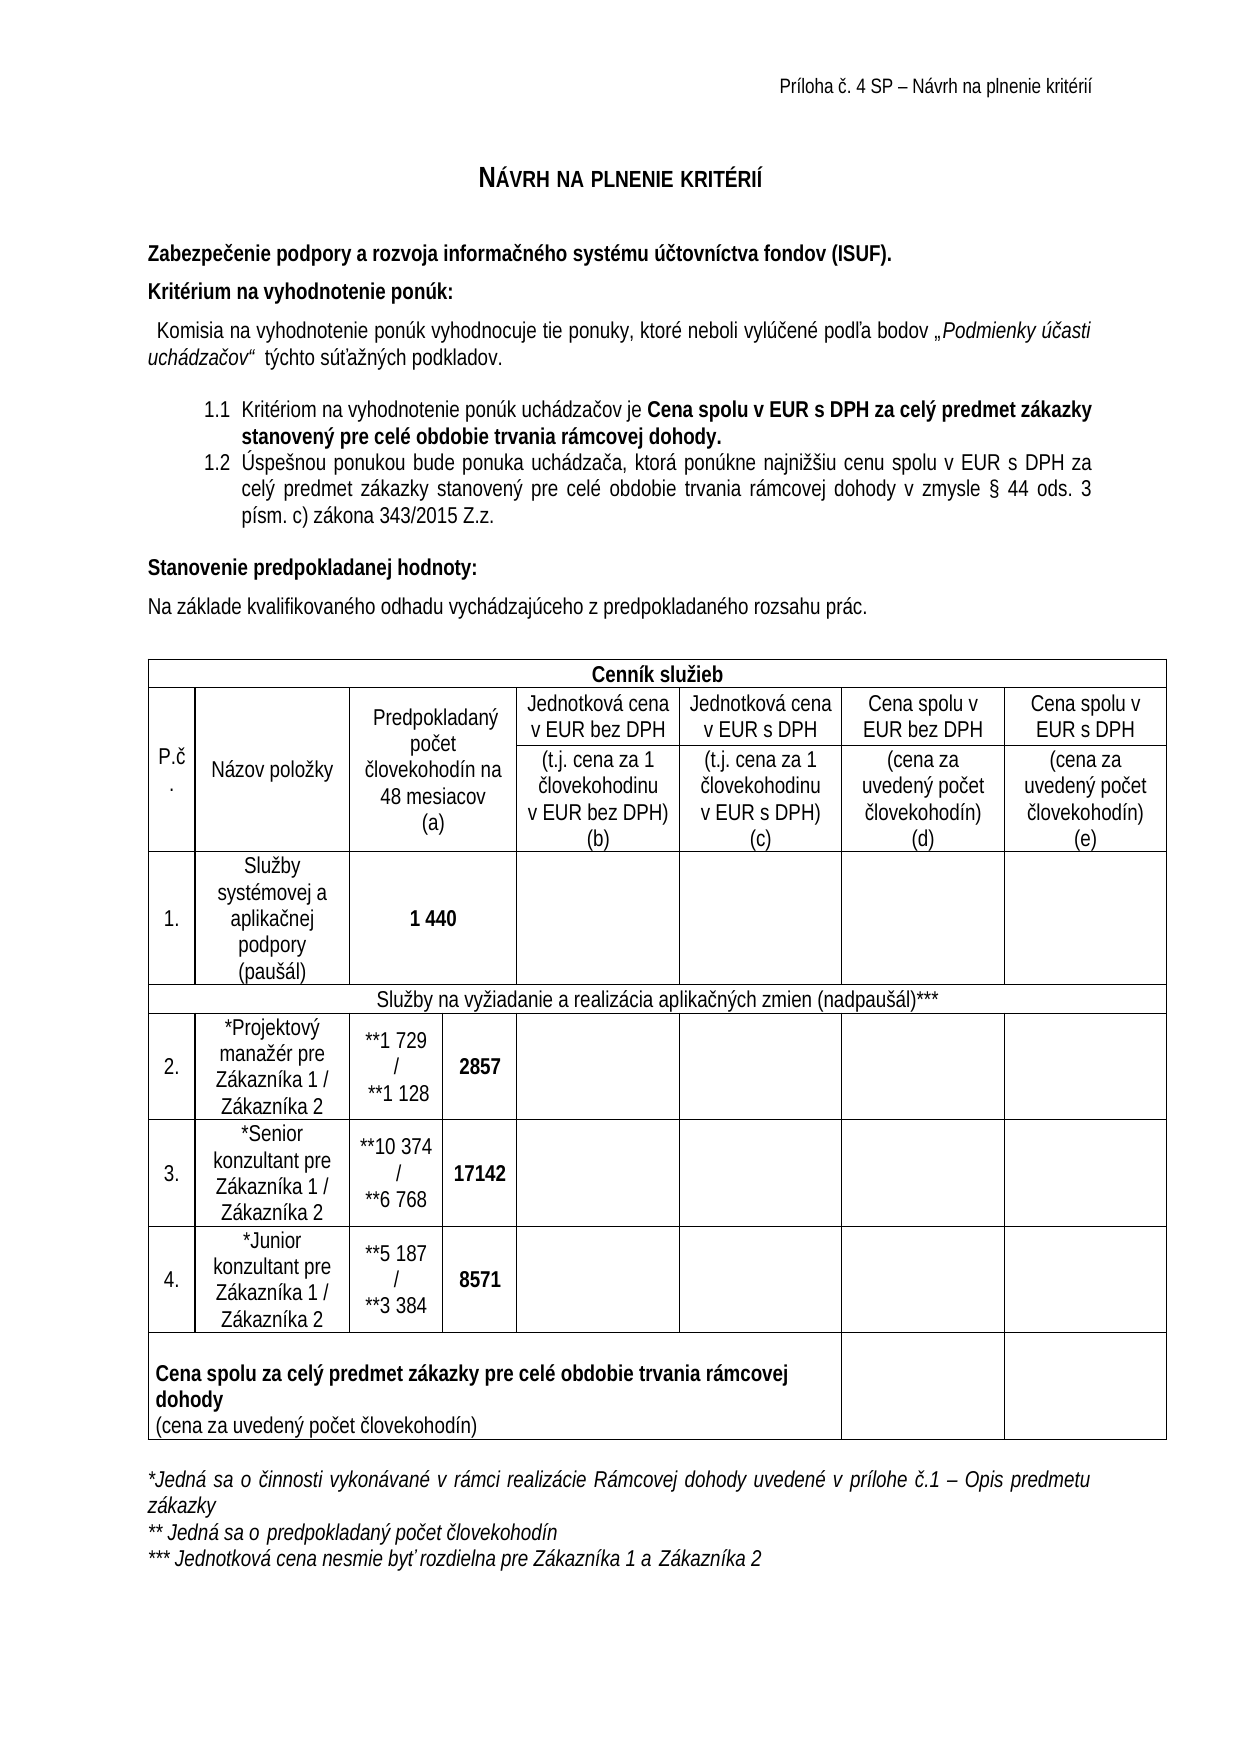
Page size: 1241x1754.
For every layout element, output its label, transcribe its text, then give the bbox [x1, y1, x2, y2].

table_cell [842, 1227, 1004, 1332]
table_cell [517, 852, 679, 984]
table_cell 1. [149, 852, 194, 984]
table_cell [517, 1014, 679, 1119]
table_cell Cena spolu za celý predmet zákazky pre celé obdobie trvania rámcovej dohody (cena za uvedený počet človekohodín) [149, 1333, 841, 1438]
table_cell (cena za uvedený počet človekohodín) (e) [1005, 746, 1166, 851]
table_cell 8571 [443, 1227, 516, 1332]
table_cell [842, 1333, 1004, 1438]
text Komisia na vyhodnotenie ponúk vyhodnocuje tie ponuky, ktoré neboli vylúčené podľa bodov „Podmienky účasti uchádzačov“ týchto súťažných podkladov. [91, 317, 1093, 370]
text Na základe kvalifikovaného odhadu vychádzajúceho z predpokladaného rozsahu prác. [148, 593, 1093, 619]
table_cell (t.j. cena za 1 človekohodinu v EUR s DPH) (c) [680, 746, 841, 851]
list Kritériom na vyhodnotenie ponúk uchádzačov je Cena spolu v EUR s DPH za celý predmet zákazky stanovený pre celé obdobie trvania rámcovej dohody. [204, 396, 1093, 449]
table_cell [517, 1120, 679, 1226]
table_cell 4. [149, 1227, 194, 1332]
text *** Jednotková cena nesmie byť rozdielna pre Zákazníka 1 a Zákazníka 2 [148, 1545, 1093, 1571]
table_cell [1005, 1014, 1166, 1119]
table_cell Jednotková cena v EUR bez DPH [517, 688, 679, 745]
table_cell Služby systémovej a aplikačnej podpory (paušál) [196, 852, 349, 984]
text Návrh na plnenie kritérií [148, 160, 1093, 193]
table_cell 2857 [443, 1014, 516, 1119]
text ** Jedná sa o predpokladaný počet človekohodín [148, 1519, 1093, 1545]
table_cell Služby na vyžiadanie a realizácia aplikačných zmien (nadpaušál)*** [149, 985, 1166, 1013]
table_cell (t.j. cena za 1 človekohodinu v EUR bez DPH) (b) [517, 746, 679, 851]
table_cell (cena za uvedený počet človekohodín) (d) [842, 746, 1004, 851]
table_cell **10 374 / **6 768 [350, 1120, 442, 1226]
table_cell 17142 [443, 1120, 516, 1226]
table_cell [517, 1227, 679, 1332]
text *Jedná sa o činnosti vykonávané v rámci realizácie Rámcovej dohody uvedené v prílohe č.1 – Opis predmetu zákazky [148, 1466, 1093, 1519]
text Kritérium na vyhodnotenie ponúk: [148, 278, 1093, 305]
table_cell *Projektový manažér pre Zákazníka 1 / Zákazníka 2 [196, 1014, 349, 1119]
table_cell *Senior konzultant pre Zákazníka 1 / Zákazníka 2 [196, 1120, 349, 1226]
table_cell [1005, 1120, 1166, 1226]
table_cell [842, 1014, 1004, 1119]
table_cell Názov položky [196, 688, 349, 851]
table_cell [1005, 1333, 1166, 1438]
table_cell [680, 1227, 841, 1332]
table_cell 2. [149, 1014, 194, 1119]
table_cell [1005, 852, 1166, 984]
table_cell [680, 852, 841, 984]
text Zabezpečenie podpory a rozvoja informačného systému účtovníctva fondov (ISUF). [148, 239, 1093, 266]
list Úspešnou ponukou bude ponuka uchádzača, ktorá ponúkne najnižšiu cenu spolu v EUR s DPH za celý predmet zákazky stanovený pre celé obdobie trvania rámcovej dohody v zmysle § 44 ods. 3 písm. c) zákona 343/2015 Z.z. [204, 449, 1093, 528]
table_cell [1005, 1227, 1166, 1332]
table_cell Jednotková cena v EUR s DPH [680, 688, 841, 745]
table_cell Predpokladaný počet človekohodín na 48 mesiacov (a) [350, 688, 516, 851]
table_cell [680, 1014, 841, 1119]
table_cell Cena spolu v EUR bez DPH [842, 688, 1004, 745]
table_cell **5 187 / **3 384 [350, 1227, 442, 1332]
text Stanovenie predpokladanej hodnoty: [148, 554, 1093, 581]
table_cell [680, 1120, 841, 1226]
table_cell **1 729 / **1 128 [350, 1014, 442, 1119]
table_cell 1 440 [350, 852, 516, 984]
table_header Cenník služieb [149, 660, 1166, 687]
table_cell 3. [149, 1120, 194, 1226]
table_cell Cena spolu v EUR s DPH [1005, 688, 1166, 745]
table_cell [842, 852, 1004, 984]
table_cell [842, 1120, 1004, 1226]
table_cell P.č. [149, 688, 194, 851]
table_cell *Junior konzultant pre Zákazníka 1 / Zákazníka 2 [196, 1227, 349, 1332]
